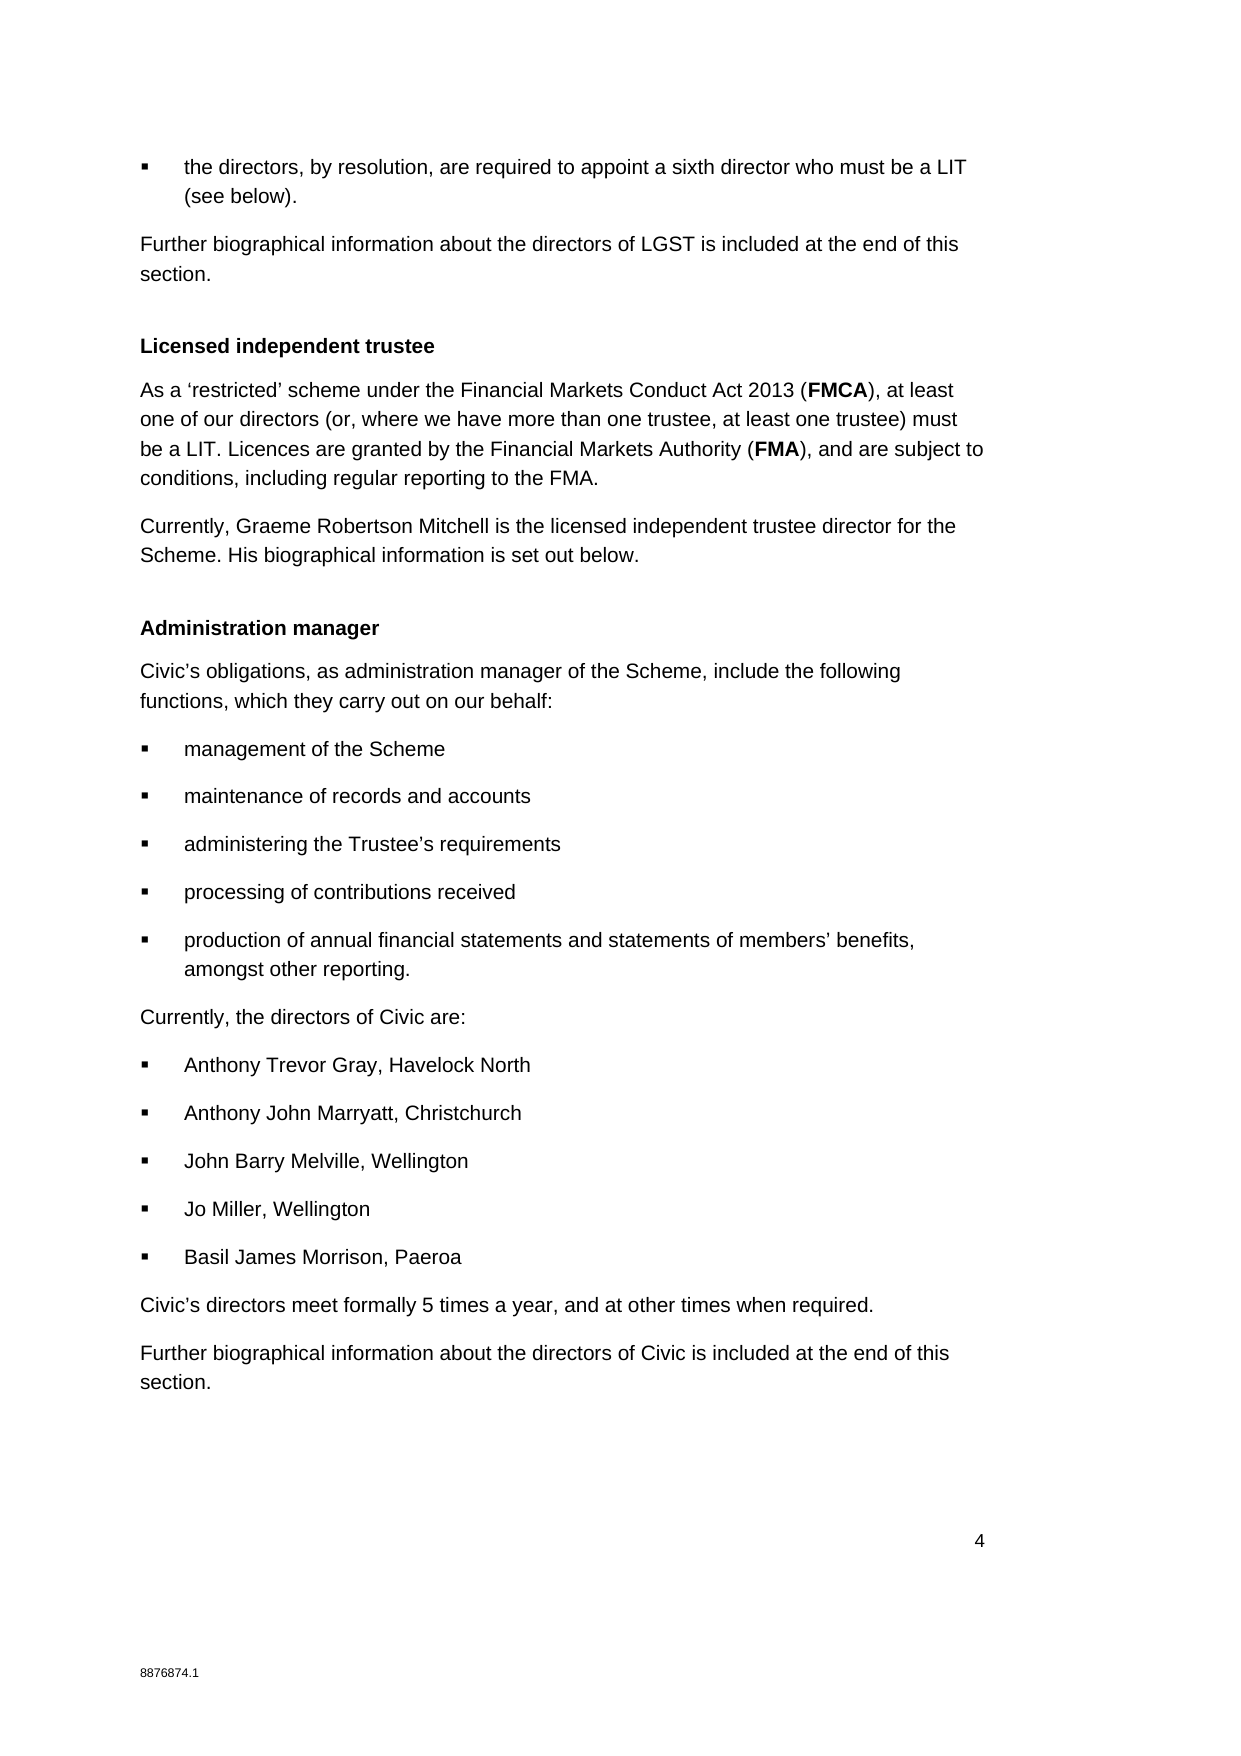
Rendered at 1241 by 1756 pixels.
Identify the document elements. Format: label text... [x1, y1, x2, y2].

text Currently, Graeme Robertson Mitchell is the licensed independent trustee director for the Scheme. His biographical information is set out below. [140, 508, 985, 567]
text processing of contributions received [140, 875, 985, 904]
text Further biographical information about the directors of LGST is included at the end of this section. [140, 227, 985, 285]
text administering the Trustee’s requirements [140, 827, 985, 856]
text management of the Scheme [140, 731, 985, 760]
text John Barry Melville, Wellington [140, 1144, 985, 1173]
text Civic’s directors meet formally 5 times a year, and at other times when required. [140, 1287, 985, 1317]
text Anthony Trevor Gray, Havelock North [140, 1048, 985, 1077]
text As a ‘restricted’ scheme under the Financial Markets Conduct Act 2013 (FMCA), at least one of our directors (or, where we have more than one trustee, at least one trustee) must be a LIT. Licences are granted by the Financial Markets Authority (FMA), and are subject to conditions, including regular reporting to the FMA. [140, 373, 985, 489]
subtitle Administration manager [140, 610, 985, 639]
text maintenance of records and accounts [140, 779, 985, 808]
text Further biographical information about the directors of Civic is included at the end of this section. [140, 1335, 985, 1394]
text Currently, the directors of Civic are: [140, 1000, 985, 1029]
text Jo Miller, Wellington [140, 1192, 985, 1221]
text production of annual financial statements and statements of members’ benefits, amongst other reporting. [140, 923, 985, 981]
text the directors, by resolution, are required to appoint a sixth director who must be a LIT (see below). [140, 150, 985, 208]
text Basil James Morrison, Paeroa [140, 1239, 985, 1269]
text Civic’s obligations, as administration manager of the Scheme, include the following functions, which they carry out on our behalf: [140, 654, 985, 712]
text Anthony John Marryatt, Christchurch [140, 1096, 985, 1125]
subtitle Licensed independent trustee [140, 329, 985, 358]
